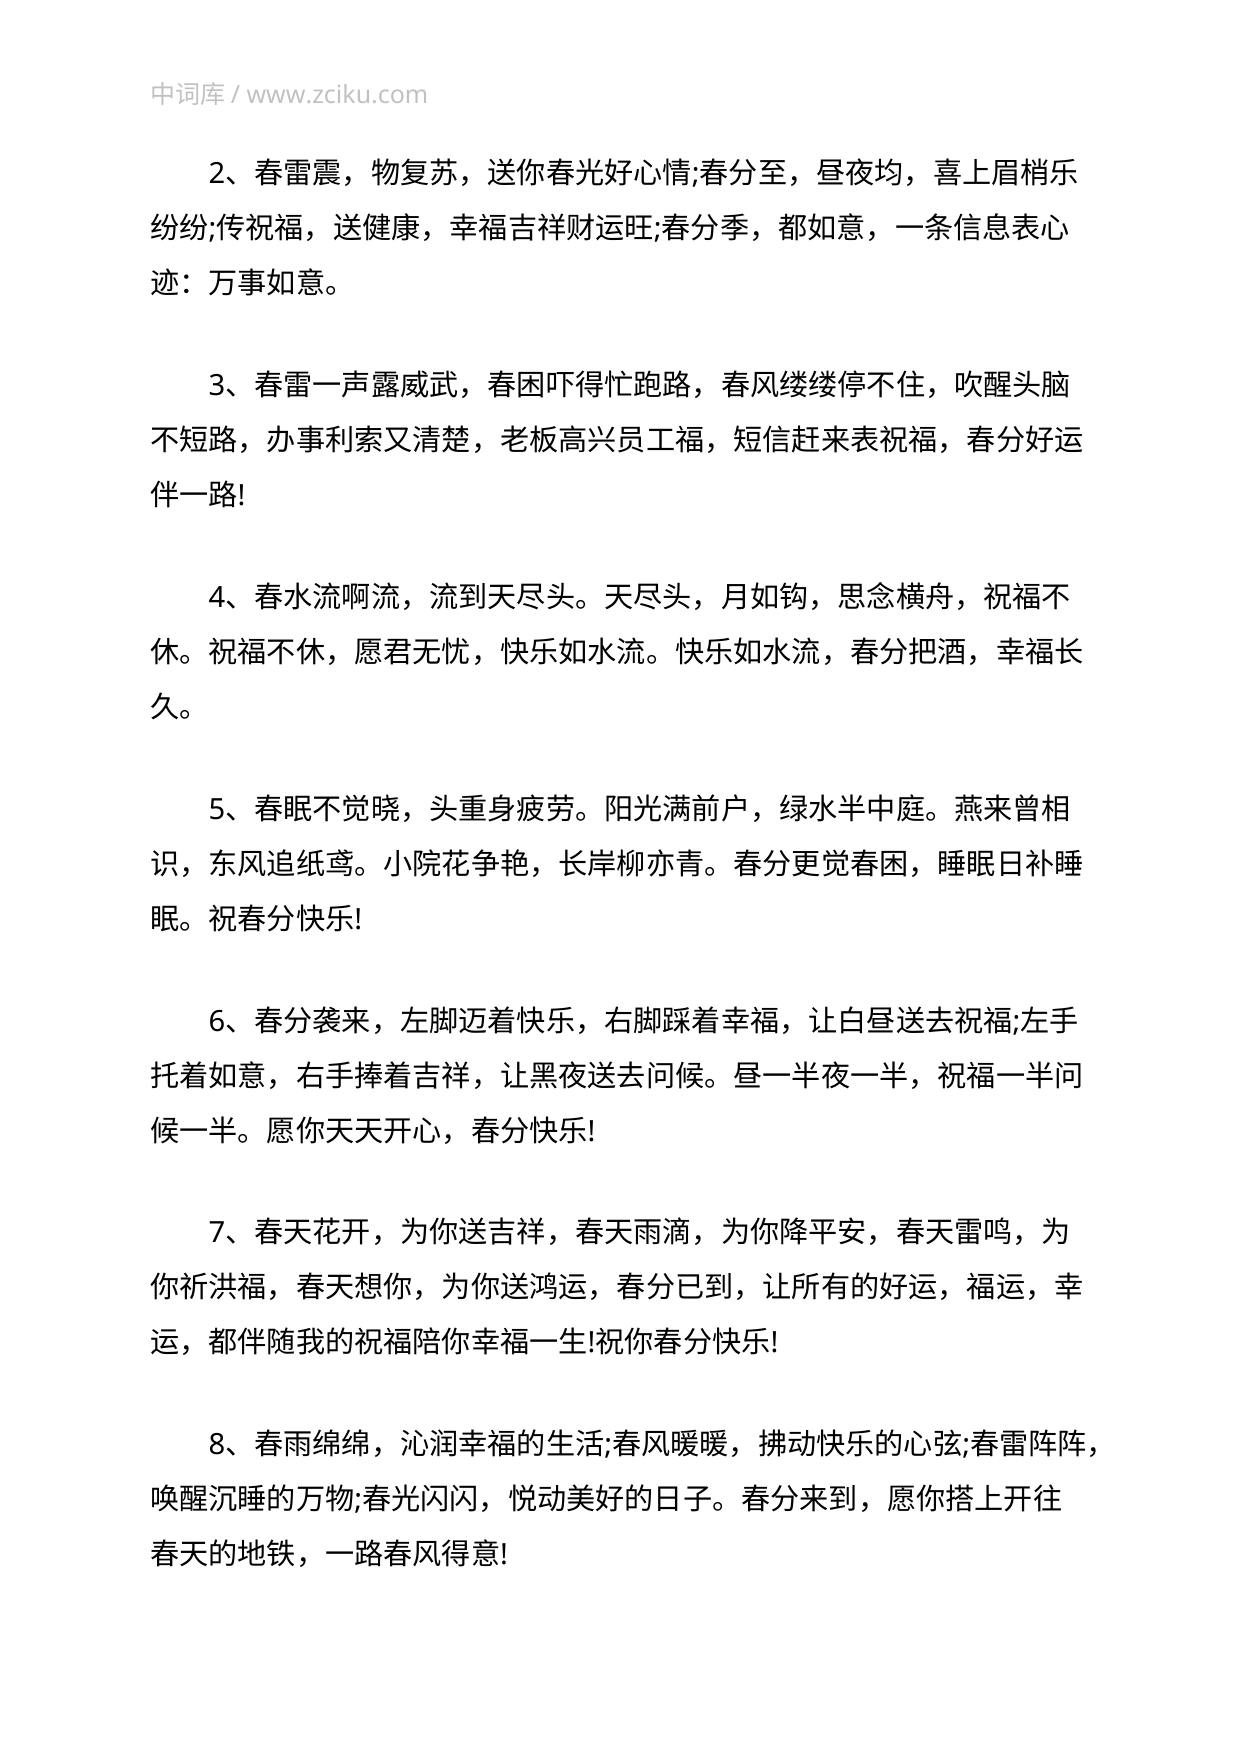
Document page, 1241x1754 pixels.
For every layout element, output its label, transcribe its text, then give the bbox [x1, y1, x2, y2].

text 7、春天花开，为你送吉祥，春天雨滴，为你降平安，春天雷鸣，为你祈洪福，春天想你，为你送鸿运，春分已到，让所有的好运，福运，幸运，都伴随我的祝福陪你幸福一生!祝你春分快乐! [150, 1209, 1090, 1361]
text 8、春雨绵绵，沁润幸福的生活;春风暖暖，拂动快乐的心弦;春雷阵阵，唤醒沉睡的万物;春光闪闪，悦动美好的日子。春分来到，愿你搭上开往春天的地铁，一路春风得意! [150, 1421, 1090, 1573]
text 5、春眠不觉晓，头重身疲劳。阳光满前户，绿水半中庭。燕来曾相识，东风追纸鸢。小院花争艳，长岸柳亦青。春分更觉春困，睡眠日补睡眠。祝春分快乐! [150, 785, 1090, 938]
text 2、春雷震，物复苏，送你春光好心情;春分至，昼夜均，喜上眉梢乐纷纷;传祝福，送健康，幸福吉祥财运旺;春分季，都如意，一条信息表心迹：万事如意。 [150, 150, 1090, 302]
text 6、春分袭来，左脚迈着快乐，右脚踩着幸福，让白昼送去祝福;左手托着如意，右手捧着吉祥，让黑夜送去问候。昼一半夜一半，祝福一半问候一半。愿你天天开心，春分快乐! [150, 997, 1090, 1149]
text 3、春雷一声露威武，春困吓得忙跑路，春风缕缕停不住，吹醒头脑不短路，办事利索又清楚，老板高兴员工福，短信赶来表祝福，春分好运伴一路! [150, 362, 1090, 514]
text 4、春水流啊流，流到天尽头。天尽头，月如钩，思念横舟，祝福不休。祝福不休，愿君无忧，快乐如水流。快乐如水流，春分把酒，幸福长久。 [150, 574, 1090, 726]
